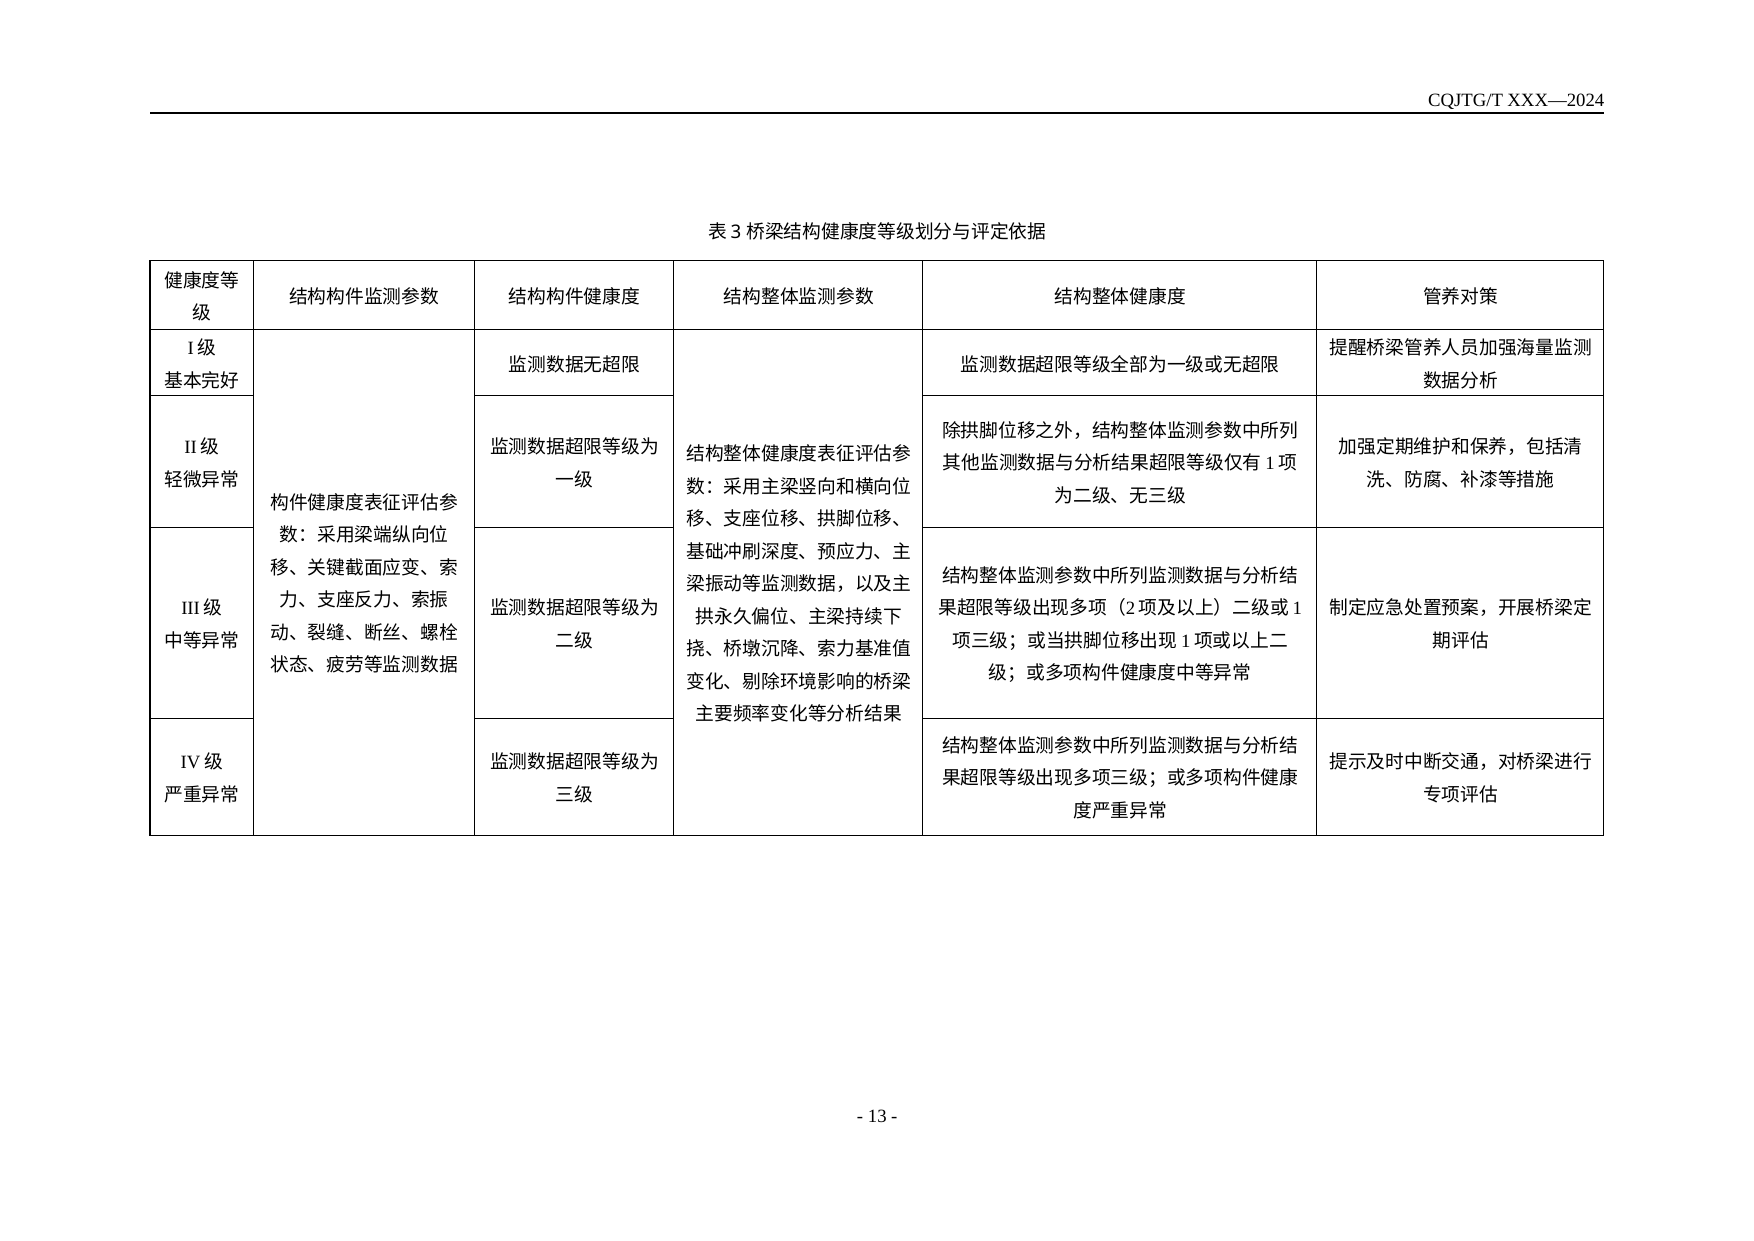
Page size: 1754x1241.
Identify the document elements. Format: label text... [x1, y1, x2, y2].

text 表3 桥梁结构健康度等级划分与评定依据 [150, 214, 1604, 246]
table_header 结构整体监测参数 [674, 261, 922, 329]
table_cell 监测数据无超限 [475, 330, 673, 395]
table_cell 除拱脚位移之外，结构整体监测参数中所列其他监测数据与分析结果超限等级仅有1项为二级、无三级 [923, 396, 1316, 527]
table_header 结构构件监测参数 [254, 261, 474, 329]
table_cell 结构整体监测参数中所列监测数据与分析结果超限等级出现多项（2项及以上）二级或1项三级；或当拱脚位移出现1项或以上二级；或多项构件健康度中等异常 [923, 528, 1316, 718]
table_cell II级 轻微异常 [151, 396, 253, 527]
table_header 结构构件健康度 [475, 261, 673, 329]
table_cell I级 基本完好 [151, 330, 253, 395]
table_cell 监测数据超限等级为一级 [475, 396, 673, 527]
table_header 结构整体健康度 [923, 261, 1316, 329]
table_cell 提醒桥梁管养人员加强海量监测数据分析 [1317, 330, 1603, 395]
table_cell IV级 严重异常 [151, 719, 253, 834]
table_header 健康度等级 [151, 261, 253, 329]
table_cell 结构整体监测参数中所列监测数据与分析结果超限等级出现多项三级；或多项构件健康度严重异常 [923, 719, 1316, 834]
table_cell 监测数据超限等级为二级 [475, 528, 673, 718]
table_cell 监测数据超限等级全部为一级或无超限 [923, 330, 1316, 395]
table_cell 加强定期维护和保养，包括清洗、防腐、补漆等措施 [1317, 396, 1603, 527]
table_header 管养对策 [1317, 261, 1603, 329]
table_cell 构件健康度表征评估参数：采用梁端纵向位移、关键截面应变、索力、支座反力、索振动、裂缝、断丝、螺栓状态、疲劳等监测数据 [254, 330, 474, 834]
table_cell 提示及时中断交通，对桥梁进行专项评估 [1317, 719, 1603, 834]
table_cell 制定应急处置预案，开展桥梁定期评估 [1317, 528, 1603, 718]
table_cell 监测数据超限等级为三级 [475, 719, 673, 834]
table_cell III级 中等异常 [151, 528, 253, 718]
table_cell 结构整体健康度表征评估参数：采用主梁竖向和横向位移、支座位移、拱脚位移、基础冲刷深度、预应力、主梁振动等监测数据，以及主拱永久偏位、主梁持续下挠、桥墩沉降、索力基准值变化、剔除环境影响的桥梁主要频率变化等分析结果 [674, 330, 922, 834]
